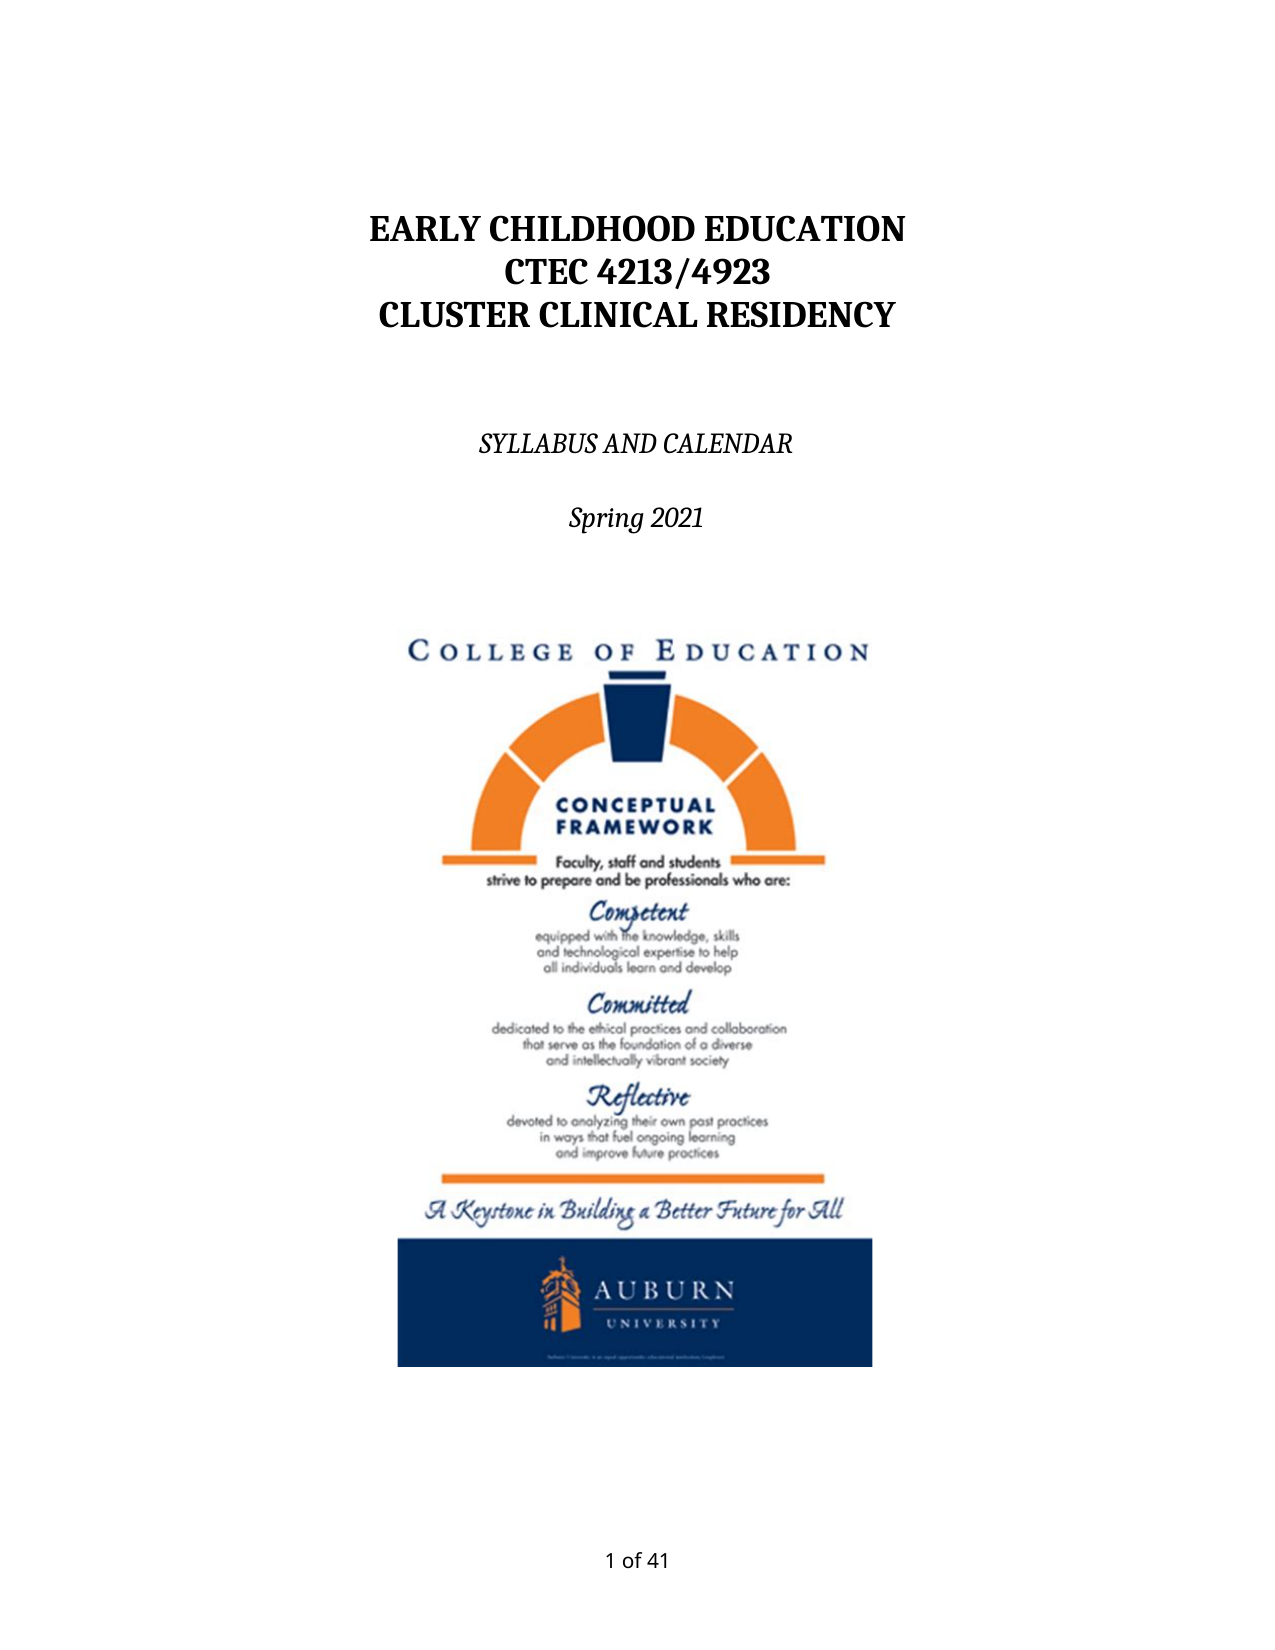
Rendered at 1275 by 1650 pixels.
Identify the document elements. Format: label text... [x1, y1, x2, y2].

picture [397, 629, 873, 1367]
text SYLLABUS AND CALENDAR [187, 428, 1087, 461]
text Spring 2021 [187, 501, 1087, 534]
text CLUSTER CLINICAL RESIDENCY [187, 294, 1087, 337]
text EARLY CHILDHOOD EDUCATION [187, 208, 1087, 251]
text CTEC 4213/4923 [187, 251, 1087, 294]
